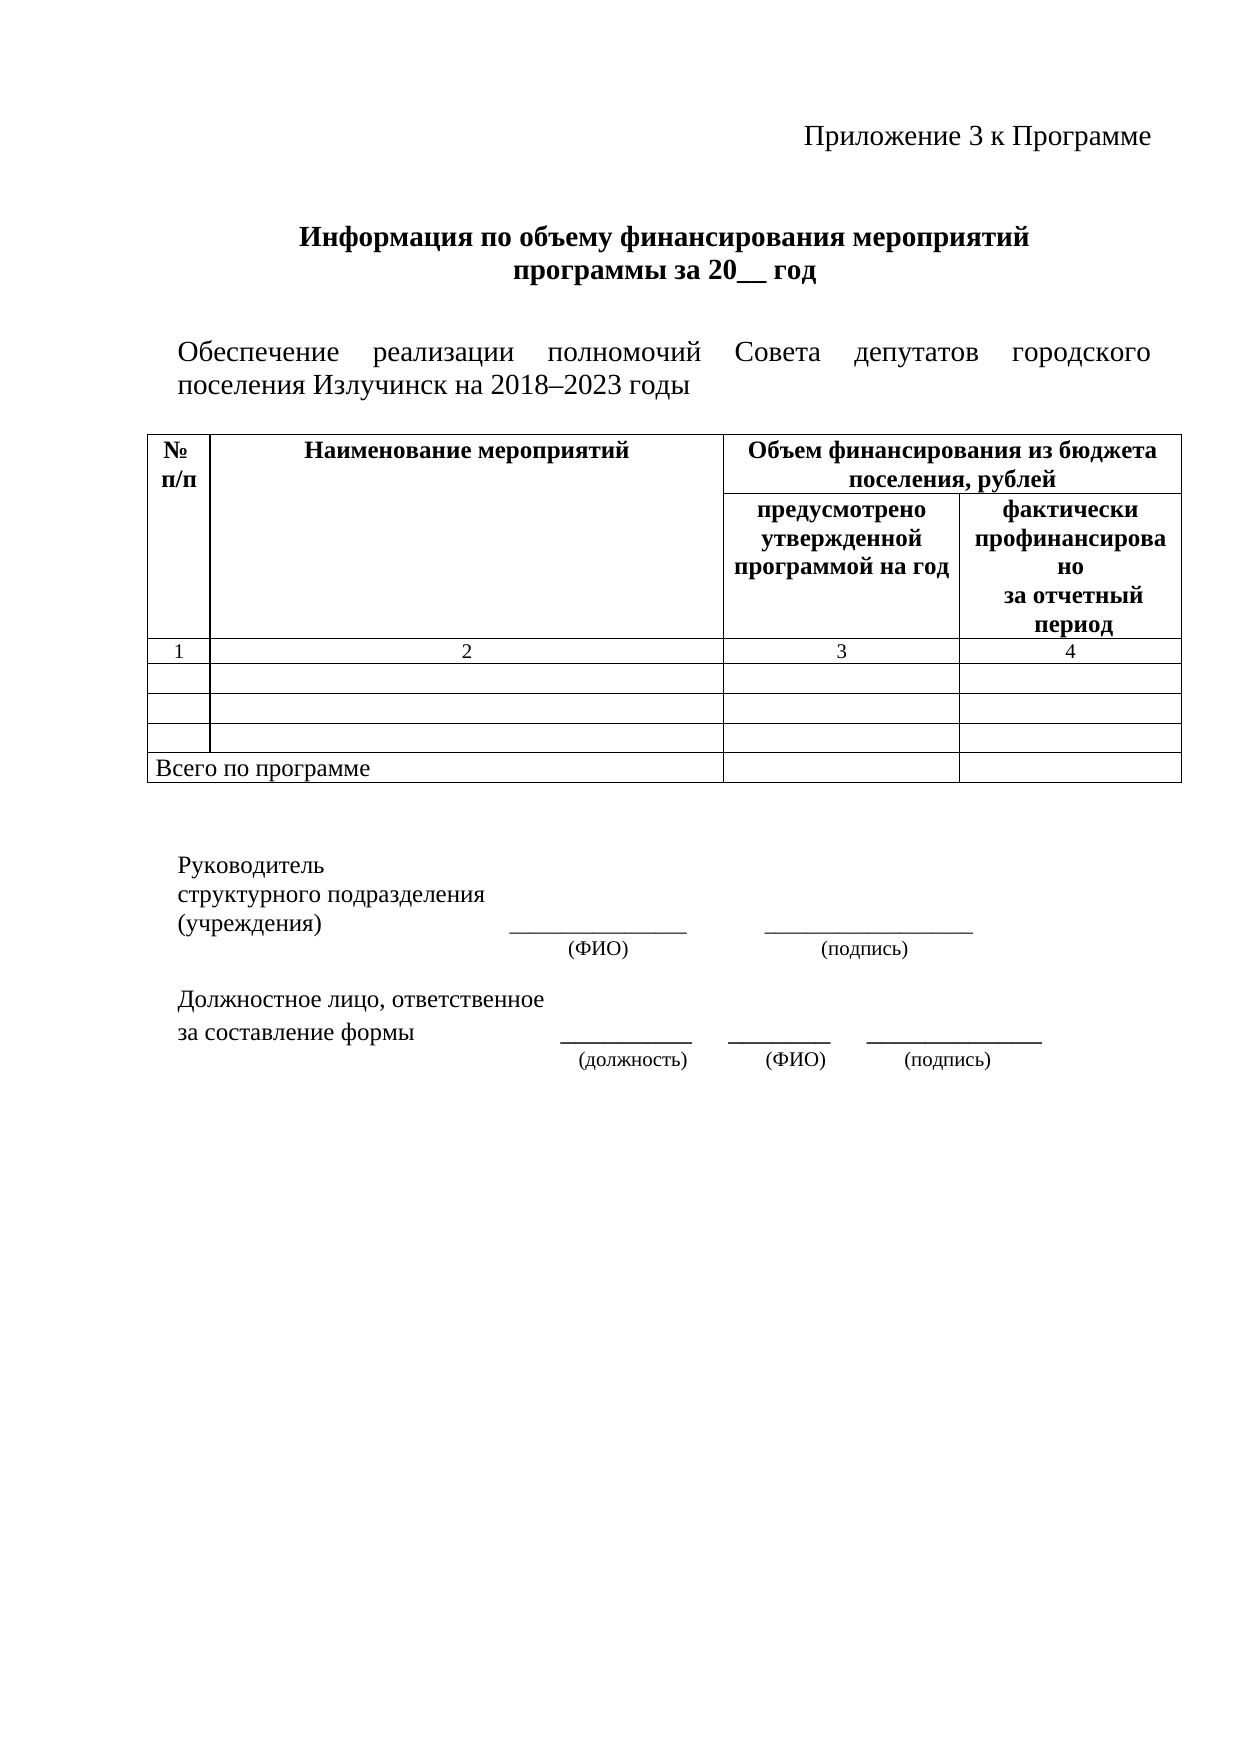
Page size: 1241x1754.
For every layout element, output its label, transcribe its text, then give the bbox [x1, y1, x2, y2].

table_cell [148, 664, 209, 693]
table_cell [960, 664, 1181, 693]
table_cell 2 [211, 639, 723, 663]
table_cell Всего по программе [148, 753, 723, 782]
table_cell [724, 664, 959, 693]
table_header Наименование мероприятий [211, 435, 723, 638]
text (учреждения) _________________ ____________________ [177, 908, 1152, 936]
table_cell 4 [960, 639, 1181, 663]
text структурного подразделения [177, 879, 1152, 908]
table_cell [960, 694, 1181, 722]
table_cell [148, 694, 209, 722]
table_cell [211, 724, 723, 752]
text (должность) (ФИО) (подпись) [177, 1047, 1152, 1071]
title программы за 20__ год [177, 252, 1152, 286]
text Обеспечение реализации полномочий Совета депутатов городского поселения Излучинск на 2018–2023 годы [177, 334, 1152, 401]
text Должностное лицо, ответственное [177, 984, 1152, 1013]
table_cell [724, 694, 959, 722]
table_cell фактически профинансировано за отчетный период [960, 494, 1181, 638]
table_header № п/п [148, 435, 209, 638]
text за составление формы _________ _______ ____________ [177, 1013, 1152, 1047]
table_cell [960, 724, 1181, 752]
title Информация по объему финансирования мероприятий [177, 219, 1152, 252]
text Приложение 3 к Программе [177, 118, 1152, 152]
text Руководитель [177, 850, 1152, 879]
table_cell [148, 724, 209, 752]
table_cell 1 [148, 639, 209, 663]
text (ФИО) (подпись) [177, 936, 1152, 960]
table_cell [211, 664, 723, 693]
table_cell [211, 694, 723, 722]
table_header Объем финансирования из бюджета поселения, рублей [724, 435, 1181, 493]
table_cell [960, 753, 1181, 782]
table_cell [724, 753, 959, 782]
table_cell [724, 724, 959, 752]
table_cell 3 [724, 639, 959, 663]
table_cell предусмотрено утвержденной программой на год [724, 494, 959, 638]
